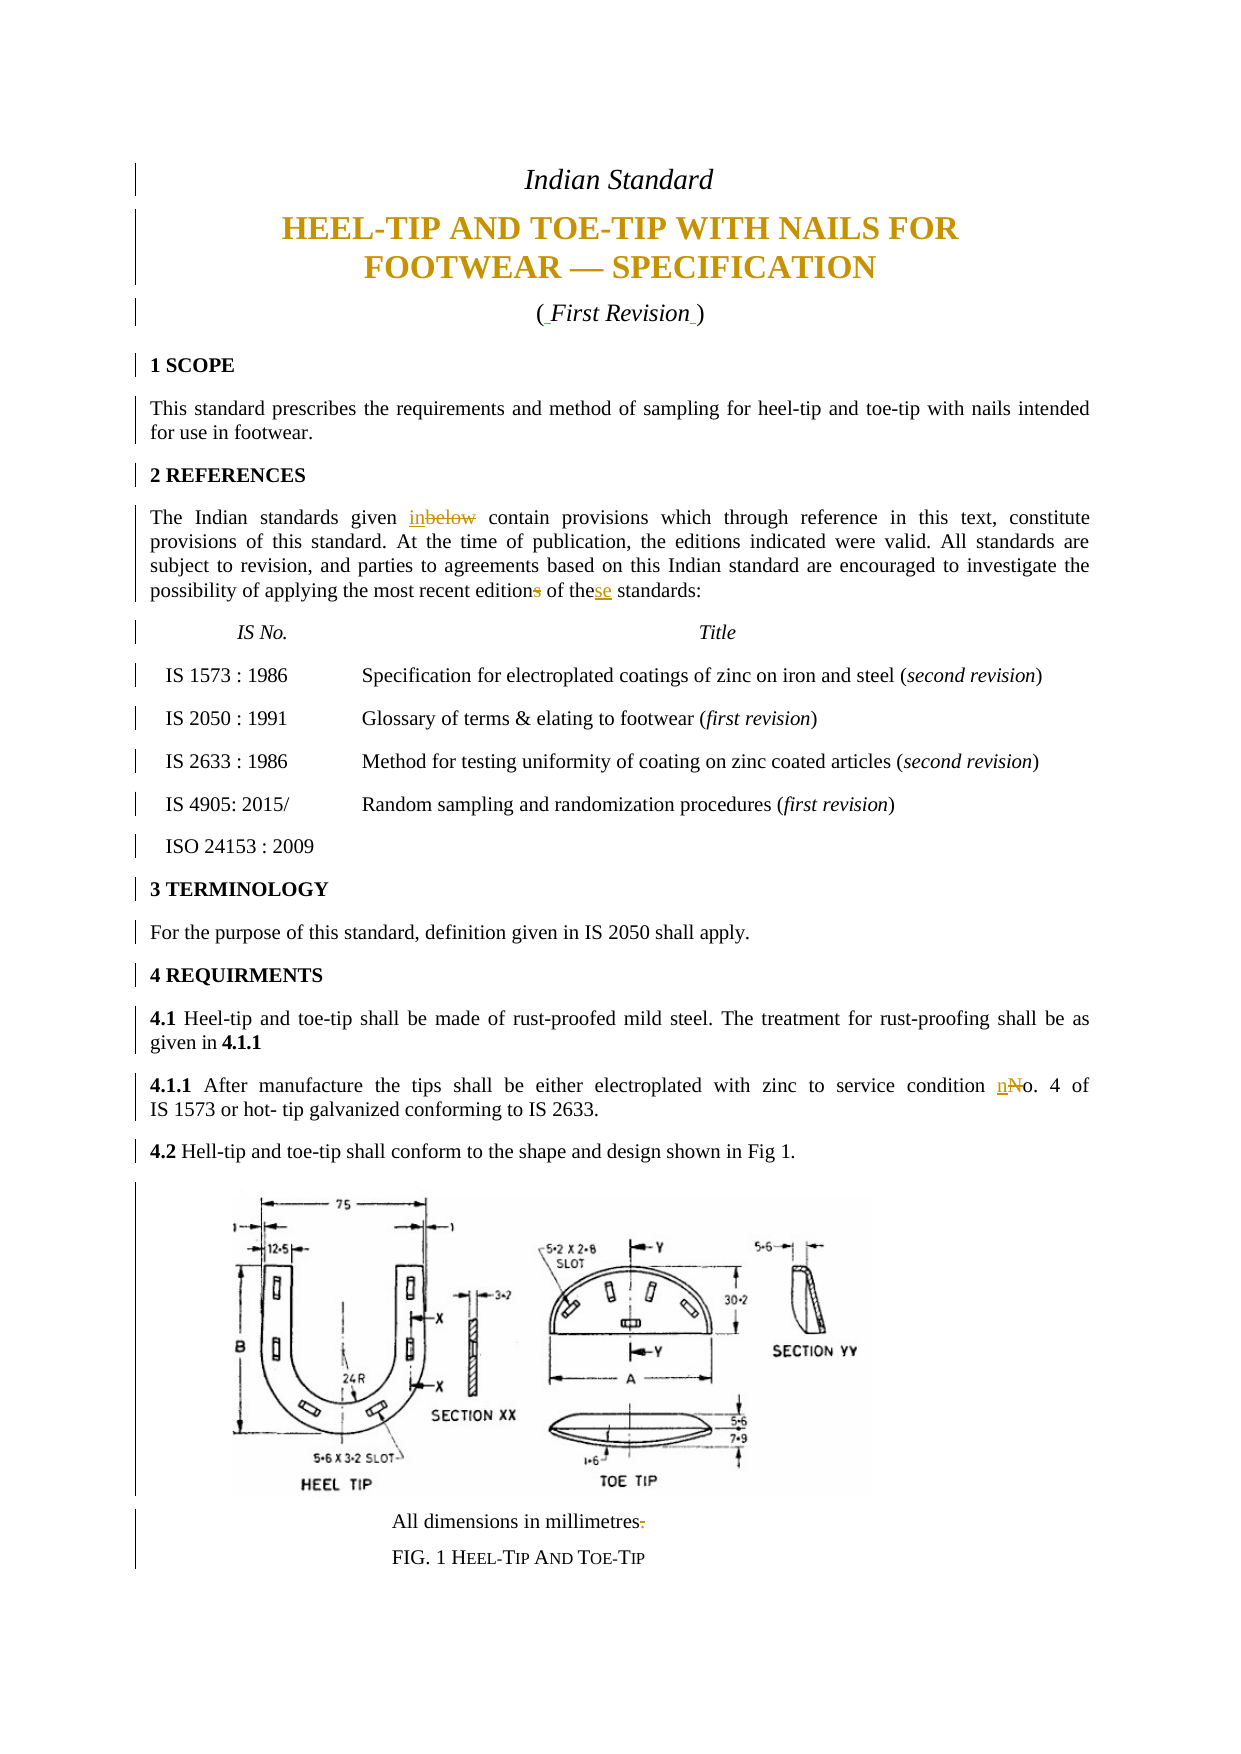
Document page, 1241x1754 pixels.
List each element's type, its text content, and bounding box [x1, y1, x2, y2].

text 4.1 Heel-tip and toe-tip shall be made of rust-proofed mild steel. The treatment for rust-proofing shall be as given in 4.1.1 [150, 1006, 1090, 1054]
table_cell IS 4905: 2015/ ISO 24153 : 2009 [165, 792, 362, 877]
text 2 REFERENCES [150, 462, 1090, 487]
table_cell Random sampling and randomization procedures (first revision) [362, 792, 1075, 877]
table_header IS No. [165, 620, 362, 663]
table_header Title [362, 620, 1075, 663]
text 1 SCOPE [150, 353, 1090, 377]
text For the purpose of this standard, definition given in IS 2050 shall apply. [150, 920, 1090, 944]
text HEEL-TIP AND TOE-TIP WITH NAILS FOR [150, 208, 1090, 247]
text The Indian standards given contain provisions which through reference in this text, constitute provisions of this standard. At the time of publication, the editions indicated were valid. All standards are subject to revision, and parties to agreements based on this Indian standard are encouraged to investigate the possibility of applying the most recent edition of the standards: [150, 505, 1090, 602]
text 4.2 Hell-tip and toe-tip shall conform to the shape and design shown in Fig 1. [150, 1139, 1090, 1163]
table_cell IS 2633 : 1986 [165, 749, 362, 792]
text 3 TERMINOLOGY [150, 877, 1090, 901]
table_cell IS 2050 : 1991 [165, 706, 362, 749]
table_cell Method for testing uniformity of coating on zinc coated articles (second revision) [362, 749, 1075, 792]
text 4 REQUIRMENTS [150, 963, 1090, 987]
table_cell Glossary of terms & elating to footwear (first revision) [362, 706, 1075, 749]
text All dimensions in millimetres FIG. 1 HEEL-TIP AND TOE-TIP [356, 1509, 681, 1569]
picture [232, 1190, 873, 1497]
text 4.1.1 After manufacture the tips shall be either electroplated with zinc to service condition o. 4 of IS 1573 or hot- tip galvanized conforming to IS 2633. [150, 1072, 1090, 1121]
table_cell IS 1573 : 1986 [165, 663, 362, 706]
text FOOTWEAR — SPECIFICATION [150, 247, 1090, 285]
table_cell Specification for electroplated coatings of zinc on iron and steel (second revision) [362, 663, 1075, 706]
text Indian Standard [150, 162, 1090, 196]
text This standard prescribes the requirements and method of sampling for heel-tip and toe-tip with nails intended for use in footwear. [150, 396, 1090, 444]
text (First Revision) [150, 298, 1090, 326]
